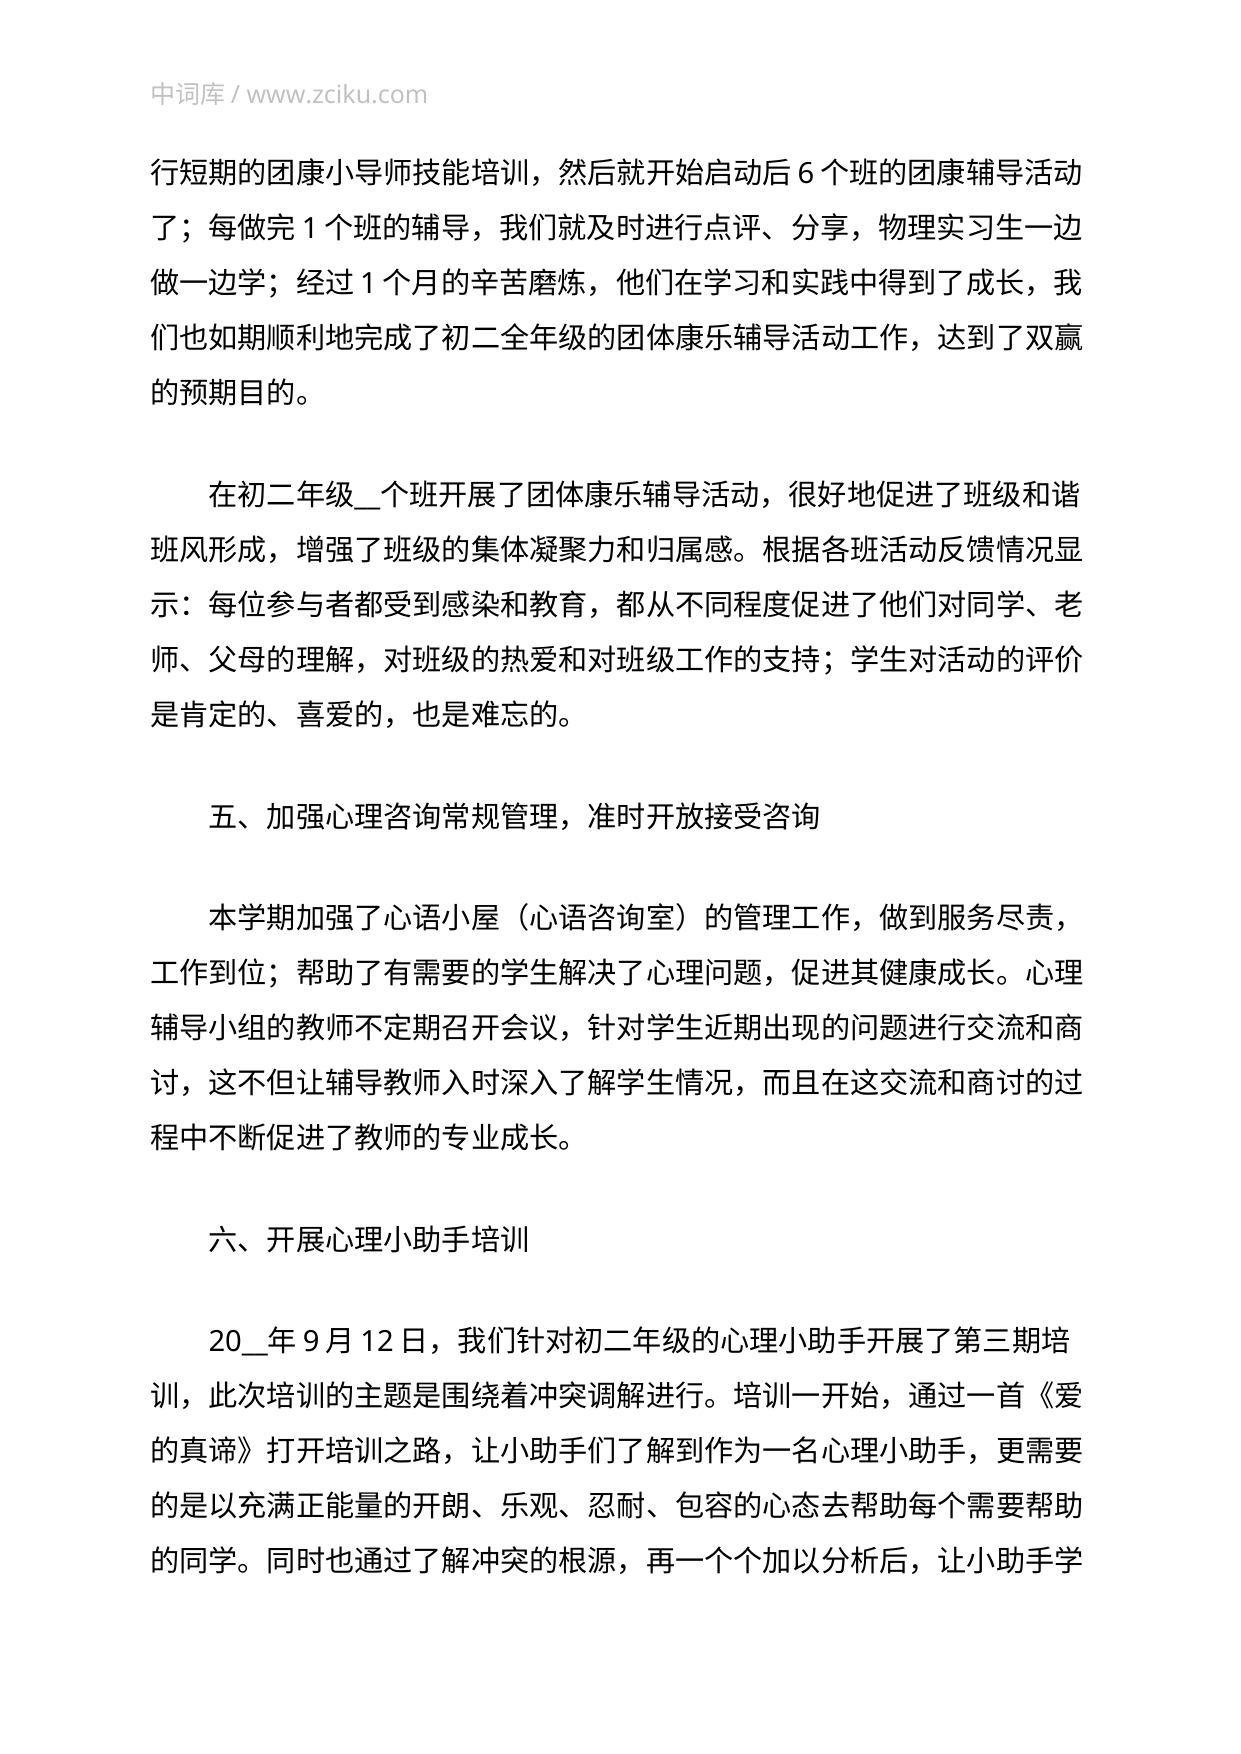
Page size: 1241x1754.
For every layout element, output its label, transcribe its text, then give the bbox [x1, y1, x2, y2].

text 六、开展心理小助手培训 [150, 1216, 1090, 1258]
text 五、加强心理咨询常规管理，准时开放接受咨询 [150, 793, 1090, 835]
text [150, 150, 1090, 412]
text 本学期加强了心语小屋（心语咨询室）的管理工作，做到服务尽责，工作到位；帮助了有需要的学生解决了心理问题，促进其健康成长。心理辅导小组的教师不定期召开会议，针对学生近期出现的问题进行交流和商讨，这不但让辅导教师入时深入了解学生情况，而且在这交流和商讨的过程中不断促进了教师的专业成长。 [150, 895, 1090, 1157]
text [150, 1318, 1090, 1580]
text 在初二年级__个班开展了团体康乐辅导活动，很好地促进了班级和谐班风形成，增强了班级的集体凝聚力和归属感。根据各班活动反馈情况显示：每位参与者都受到感染和教育，都从不同程度促进了他们对同学、老师、父母的理解，对班级的热爱和对班级工作的支持；学生对活动的评价是肯定的、喜爱的，也是难忘的。 [150, 472, 1090, 734]
